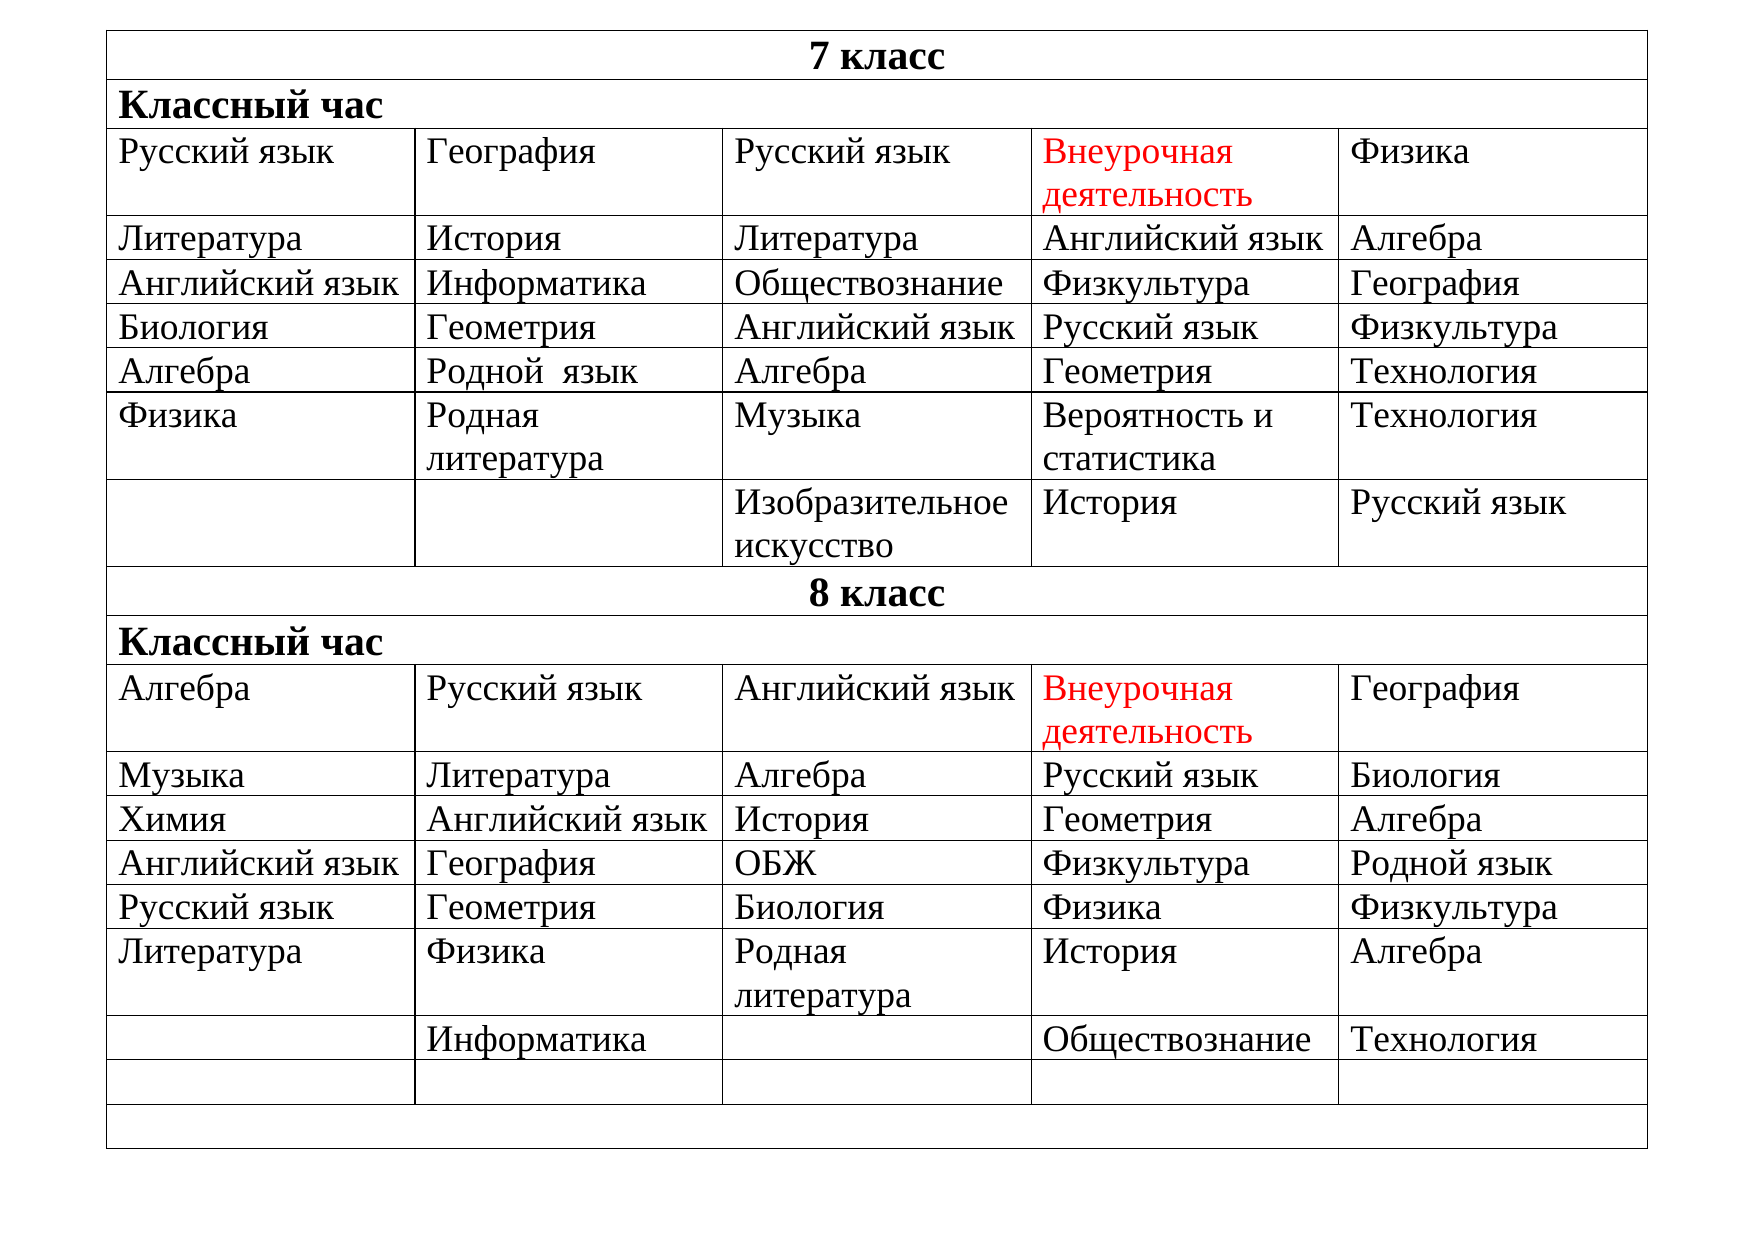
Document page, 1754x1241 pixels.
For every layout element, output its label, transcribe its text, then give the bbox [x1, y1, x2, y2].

table_cell Обществознание [1032, 1016, 1338, 1059]
table_cell Русский язык [107, 129, 414, 215]
table_cell Русский язык [1339, 480, 1647, 566]
table_cell [107, 480, 414, 566]
table_cell Английский язык [416, 796, 722, 839]
table_cell Геометрия [416, 885, 722, 928]
table_cell 8 класс [107, 567, 1647, 615]
table_cell [1339, 1060, 1647, 1103]
table_cell Физика [416, 929, 722, 1015]
table_cell История [416, 216, 722, 259]
table_cell История [1032, 480, 1338, 566]
table_cell Русский язык [107, 885, 414, 928]
table_cell Классный час [107, 80, 1647, 127]
table_cell Биология [723, 885, 1031, 928]
table_cell Обществознание [723, 260, 1031, 303]
table_cell Биология [107, 304, 414, 347]
table_cell Родной язык [416, 348, 722, 391]
table_cell Алгебра [107, 348, 414, 391]
table_cell Физика [1339, 129, 1647, 215]
table_cell Русский язык [1032, 304, 1338, 347]
table_cell Алгебра [1339, 929, 1647, 1015]
table_cell [1032, 1060, 1338, 1103]
table_cell География [416, 129, 722, 215]
table_cell Физкультура [1339, 885, 1647, 928]
table_cell Вероятность и статистика [1032, 393, 1338, 479]
table_cell Внеурочная деятельность [1032, 129, 1338, 215]
table_cell История [723, 796, 1031, 839]
table_cell География [416, 841, 722, 884]
table_cell Литература [107, 929, 414, 1015]
table_cell Родная литература [416, 393, 722, 479]
table_cell Литература [107, 216, 414, 259]
table_cell Технология [1339, 1016, 1647, 1059]
table_cell Биология [1339, 752, 1647, 795]
table_cell Родная литература [723, 929, 1031, 1015]
table_cell Английский язык [107, 260, 414, 303]
table_cell Физика [107, 393, 414, 479]
table_cell Информатика [416, 1016, 722, 1059]
table_cell Русский язык [723, 129, 1031, 215]
table_cell Английский язык [1032, 216, 1338, 259]
table_cell Алгебра [107, 665, 414, 751]
table_cell ОБЖ [723, 841, 1031, 884]
table_cell Геометрия [1032, 348, 1338, 391]
table_cell [416, 1060, 722, 1103]
table_cell Геометрия [1032, 796, 1338, 839]
table_cell Литература [416, 752, 722, 795]
table_cell [723, 1016, 1031, 1059]
table_cell Английский язык [723, 665, 1031, 751]
table_cell Геометрия [416, 304, 722, 347]
table_cell Алгебра [1339, 216, 1647, 259]
table_cell Музыка [107, 752, 414, 795]
table_cell История [1032, 929, 1338, 1015]
table_cell Музыка [723, 393, 1031, 479]
table_cell Технология [1339, 393, 1647, 479]
table_cell [723, 1060, 1031, 1103]
table_cell [107, 1060, 414, 1103]
table_cell Русский язык [1032, 752, 1338, 795]
table_cell Физкультура [1339, 304, 1647, 347]
table_cell Алгебра [723, 348, 1031, 391]
table_cell Технология [1339, 348, 1647, 391]
table_cell Физкультура [1032, 260, 1338, 303]
table_cell Алгебра [1339, 796, 1647, 839]
table_cell Английский язык [723, 304, 1031, 347]
table_cell [107, 1105, 1647, 1148]
table_cell География [1339, 665, 1647, 751]
table_cell Химия [107, 796, 414, 839]
table_cell Родной язык [1339, 841, 1647, 884]
table_cell 7 класс [107, 31, 1647, 78]
table_cell Английский язык [107, 841, 414, 884]
table_cell Русский язык [416, 665, 722, 751]
table_cell Алгебра [723, 752, 1031, 795]
table_cell [416, 480, 722, 566]
table_cell Физика [1032, 885, 1338, 928]
table_cell Литература [723, 216, 1031, 259]
table_cell Классный час [107, 616, 1647, 664]
table_cell [107, 1016, 414, 1059]
table_cell Внеурочная деятельность [1032, 665, 1338, 751]
table_cell География [1339, 260, 1647, 303]
table_cell Изобразительное искусство [723, 480, 1031, 566]
table_cell Информатика [416, 260, 722, 303]
table_cell Физкультура [1032, 841, 1338, 884]
